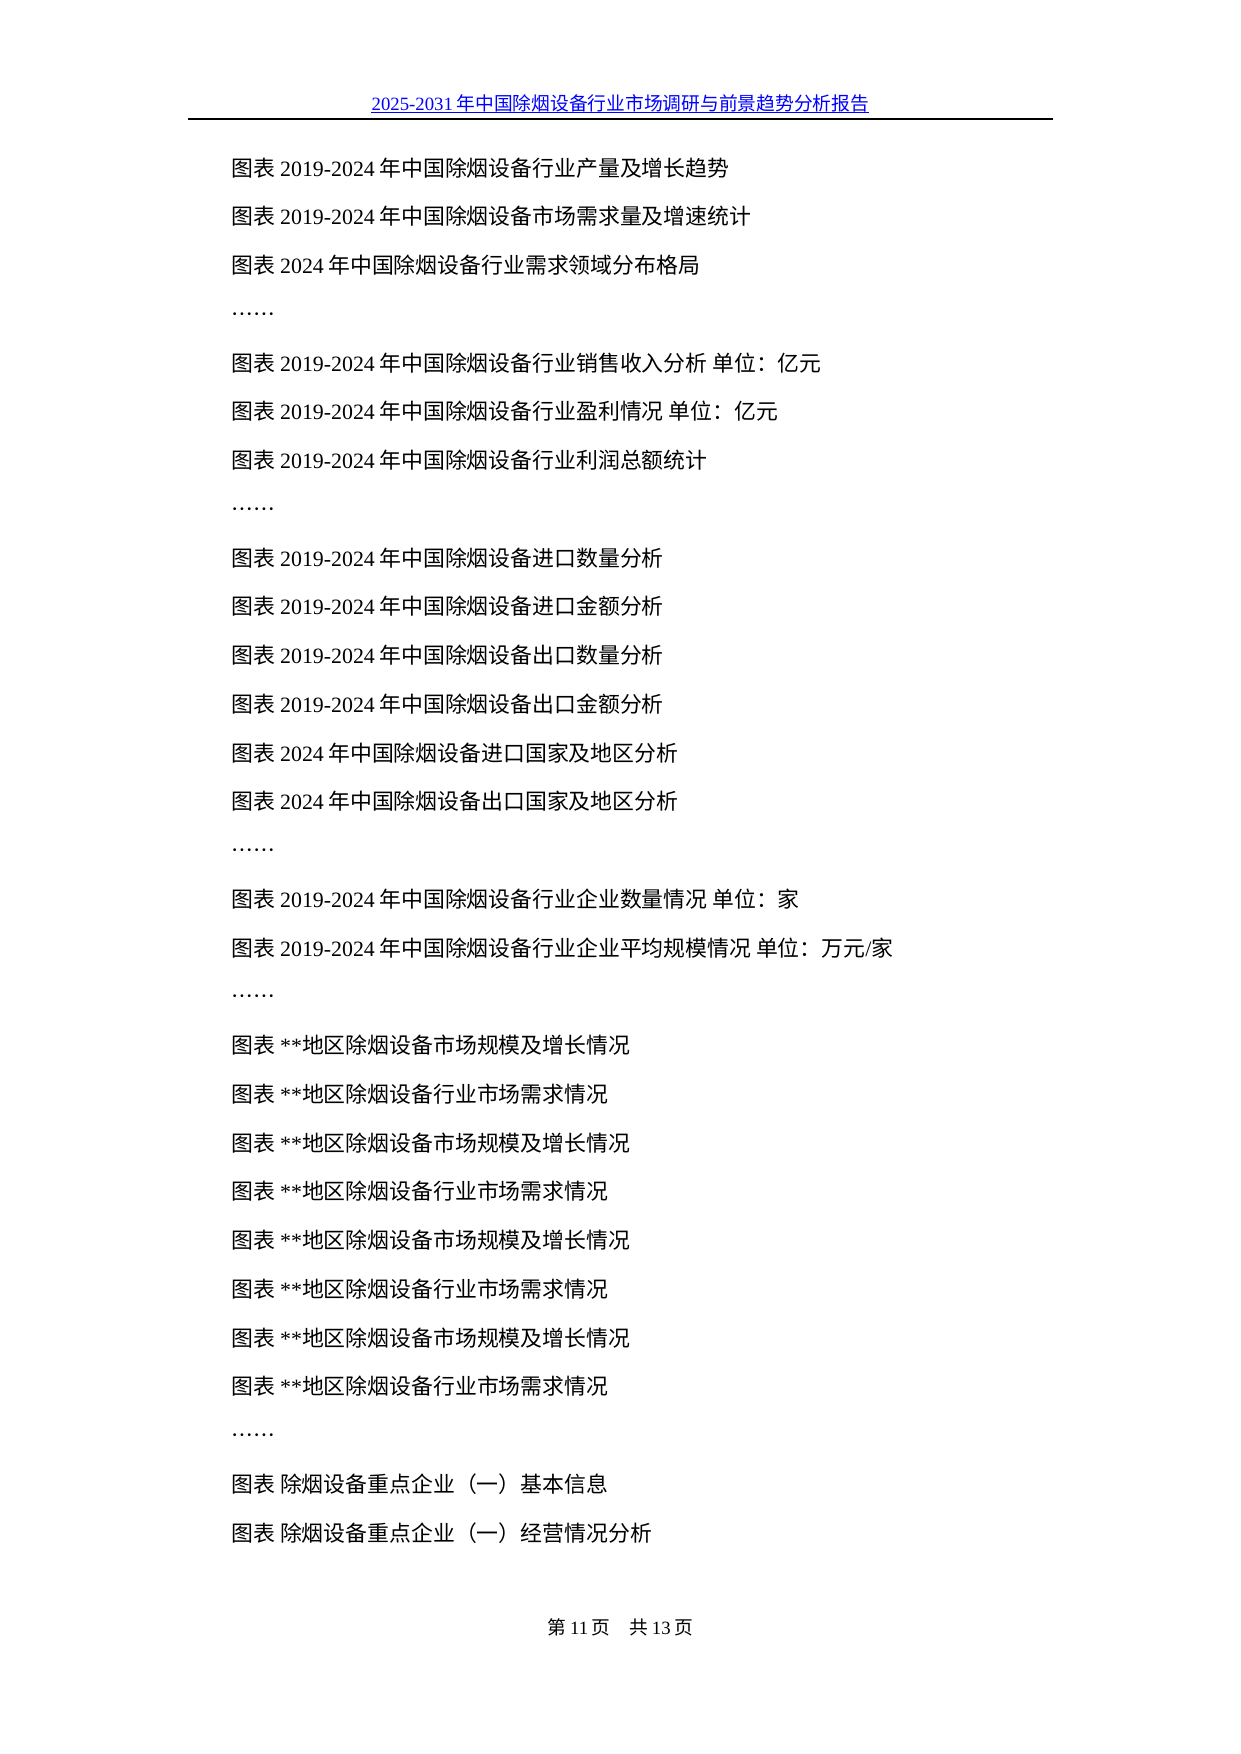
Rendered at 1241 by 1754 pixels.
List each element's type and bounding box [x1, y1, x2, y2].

text [187, 150, 1053, 1548]
